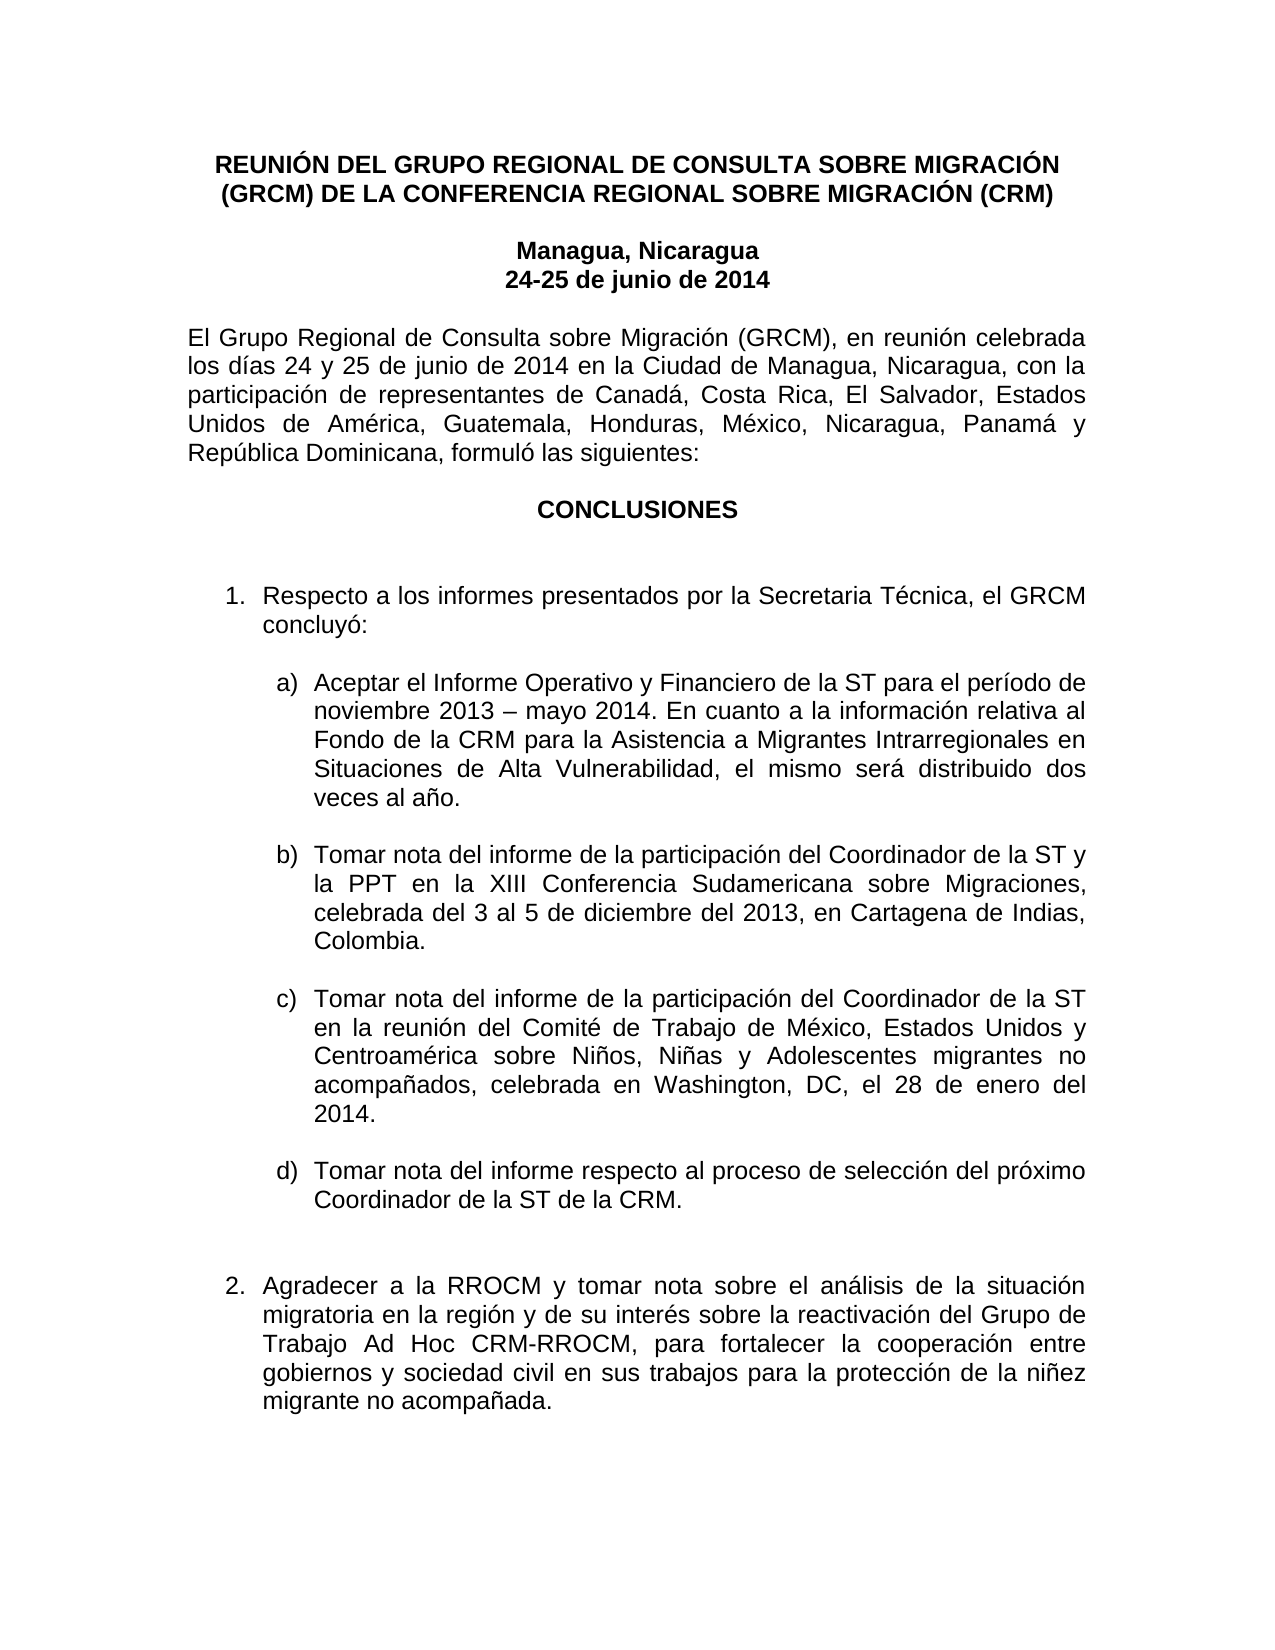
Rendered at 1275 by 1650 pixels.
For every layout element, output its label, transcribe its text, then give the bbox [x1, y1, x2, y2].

text 24-25 de junio de 2014 [187, 265, 1087, 294]
list Agradecer a la RROCM y tomar nota sobre el análisis de la situación migratoria en la región y de su interés sobre la reactivación del Grupo de Trabajo Ad Hoc CRM-RROCM, para fortalecer la cooperación entre gobiernos y sociedad civil en sus trabajos para la protección de la niñez migrante no acompañada. [225, 1271, 1087, 1415]
list Tomar nota del informe respecto al proceso de selección del próximo Coordinador de la ST de la CRM. [276, 1156, 1087, 1214]
text El Grupo Regional de Consulta sobre Migración (GRCM), en reunión celebrada los días 24 y 25 de junio de 2014 en la Ciudad de Managua, Nicaragua, con la participación de representantes de Canadá, Costa Rica, El Salvador, Estados Unidos de América, Guatemala, Honduras, México, Nicaragua, Panamá y República Dominicana, formuló las siguientes: [187, 322, 1087, 466]
list Aceptar el Informe Operativo y Financiero de la ST para el período de noviembre 2013 – mayo 2014. En cuanto a la información relativa al Fondo de la CRM para la Asistencia a Migrantes Intrarregionales en Situaciones de Alta Vulnerabilidad, el mismo será distribuido dos veces al año. [276, 667, 1087, 811]
list Tomar nota del informe de la participación del Coordinador de la ST y la PPT en la XIII Conferencia Sudamericana sobre Migraciones, celebrada del 3 al 5 de diciembre del 2013, en Cartagena de Indias, Colombia. [276, 840, 1087, 955]
text Managua, Nicaragua [187, 236, 1087, 265]
list Respecto a los informes presentados por la Secretaria Técnica, el GRCM concluyó: [225, 581, 1087, 639]
subtitle CONCLUSIONES [187, 495, 1087, 524]
list Tomar nota del informe de la participación del Coordinador de la ST en la reunión del Comité de Trabajo de México, Estados Unidos y Centroamérica sobre Niños, Niñas y Adolescentes migrantes no acompañados, celebrada en Washington, DC, el 28 de enero del 2014. [276, 984, 1087, 1127]
text REUNIÓN DEL GRUPO REGIONAL DE CONSULTA SOBRE MIGRACIÓN (GRCM) DE LA CONFERENCIA REGIONAL SOBRE MIGRACIÓN (CRM) [187, 150, 1087, 207]
